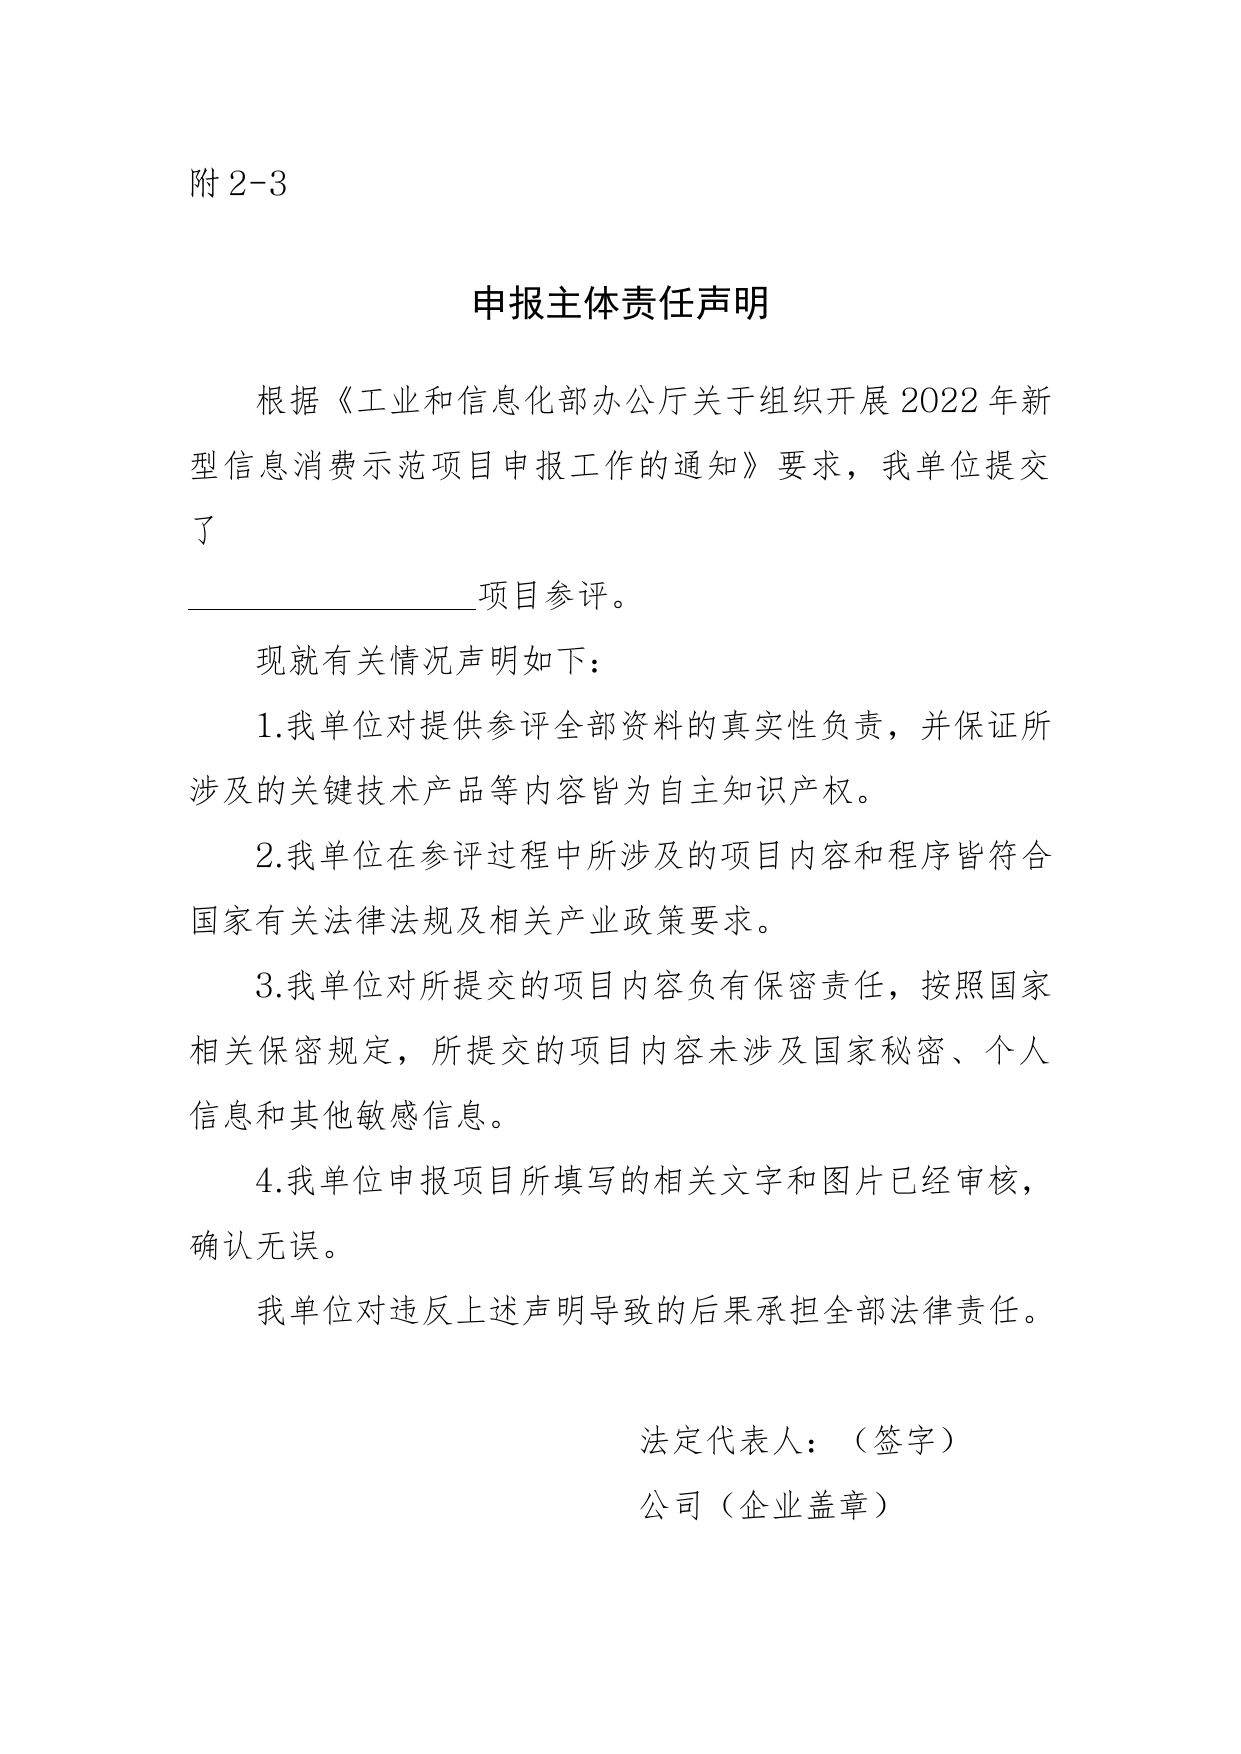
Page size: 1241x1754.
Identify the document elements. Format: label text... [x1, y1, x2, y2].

text 项目参评。 [187, 561, 1053, 626]
text 公司（企业盖章） [187, 1471, 986, 1536]
text 3.我单位对所提交的项目内容负有保密责任，按照国家相关保密规定，所提交的项目内容未涉及国家秘密、个人信息和其他敏感信息。 [187, 951, 1053, 1146]
text 法定代表人：（签字） [187, 1406, 986, 1471]
text 现就有关情况声明如下： [187, 626, 1053, 691]
text 我单位对违反上述声明导致的后果承担全部法律责任。 [187, 1276, 1053, 1341]
text 申报主体责任声明 [187, 268, 1053, 333]
text 2.我单位在参评过程中所涉及的项目内容和程序皆符合国家有关法律法规及相关产业政策要求。 [187, 821, 1053, 951]
text 根据《工业和信息化部办公厅关于组织开展2022年新型信息消费示范项目申报工作的通知》要求，我单位提交了 [187, 366, 1053, 561]
text 1.我单位对提供参评全部资料的真实性负责，并保证所涉及的关键技术产品等内容皆为自主知识产权。 [187, 691, 1053, 821]
text 附2-3 [187, 162, 1053, 200]
text 4.我单位申报项目所填写的相关文字和图片已经审核，确认无误。 [187, 1146, 1053, 1276]
